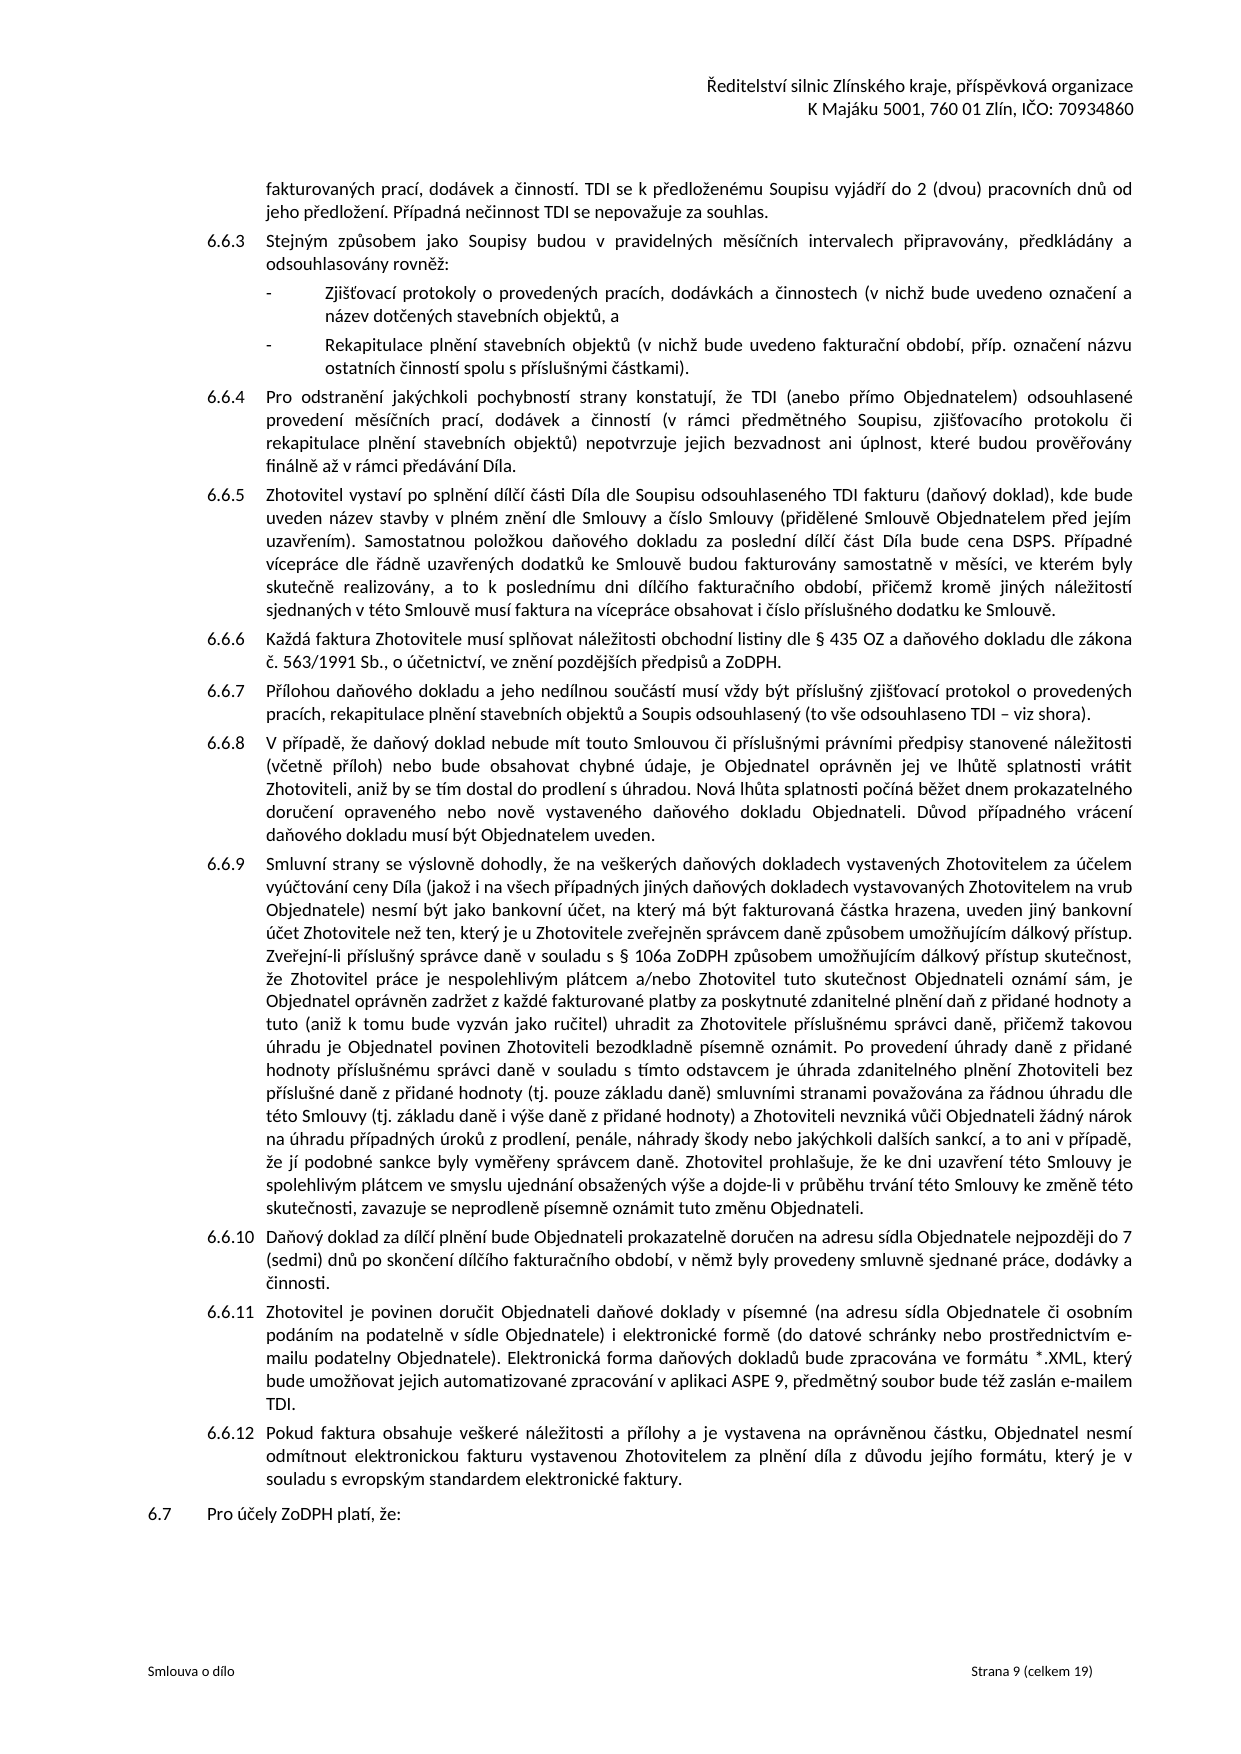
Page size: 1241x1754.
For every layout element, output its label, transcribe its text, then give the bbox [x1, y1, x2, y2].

list Pro účely ZoDPH platí, že: [148, 1502, 1134, 1525]
list Zhotovitel vystaví po splnění dílčí části Díla dle Soupisu odsouhlaseného TDI fakturu (daňový doklad), kde bude uveden název stavby v plném znění dle Smlouvy a číslo Smlouvy (přidělené Smlouvě Objednatelem před jejím uzavřením). Samostatnou položkou daňového dokladu za poslední dílčí část Díla bude cena DSPS. Případné vícepráce dle řádně uzavřených dodatků ke Smlouvě budou fakturovány samostatně v měsíci, ve kterém byly skutečně realizovány, a to k poslednímu dni dílčího fakturačního období, přičemž kromě jiných náležitostí sjednaných v této Smlouvě musí faktura na vícepráce obsahovat i číslo příslušného dodatku ke Smlouvě. [207, 483, 1134, 621]
list Každá faktura Zhotovitele musí splňovat náležitosti obchodní listiny dle § 435 OZ a daňového dokladu dle zákona č. 563/1991 Sb., o účetnictví, ve znění pozdějších předpisů a ZoDPH. [207, 627, 1134, 673]
list Rekapitulace plnění stavebních objektů (v nichž bude uvedeno fakturační období, příp. označení názvu ostatních činností spolu s příslušnými částkami). [266, 333, 1134, 379]
list Stejným způsobem jako Soupisy budou v pravidelných měsíčních intervalech připravovány, předkládány a odsouhlasovány rovněž: [207, 229, 1134, 275]
list Zjišťovací protokoly o provedených pracích, dodávkách a činnostech (v nichž bude uvedeno označení a název dotčených stavebních objektů, a [266, 281, 1134, 327]
list Smluvní strany se výslovně dohodly, že na veškerých daňových dokladech vystavených Zhotovitelem za účelem vyúčtování ceny Díla (jakož i na všech případných jiných daňových dokladech vystavovaných Zhotovitelem na vrub Objednatele) nesmí být jako bankovní účet, na který má být fakturovaná částka hrazena, uveden jiný bankovní účet Zhotovitele než ten, který je u Zhotovitele zveřejněn správcem daně způsobem umožňujícím dálkový přístup. Zveřejní-li příslušný správce daně v souladu s § 106a ZoDPH způsobem umožňujícím dálkový přístup skutečnost, že Zhotovitel práce je nespolehlivým plátcem a/nebo Zhotovitel tuto skutečnost Objednateli oznámí sám, je Objednatel oprávněn zadržet z každé fakturované platby za poskytnuté zdanitelné plnění daň z přidané hodnoty a tuto (aniž k tomu bude vyzván jako ručitel) uhradit za Zhotovitele příslušnému správci daně, přičemž takovou úhradu je Objednatel povinen Zhotoviteli bezodkladně písemně oznámit. Po provedení úhrady daně z přidané hodnoty příslušnému správci daně v souladu s tímto odstavcem je úhrada zdanitelného plnění Zhotoviteli bez příslušné daně z přidané hodnoty (tj. pouze základu daně) smluvními stranami považována za řádnou úhradu dle této Smlouvy (tj. základu daně i výše daně z přidané hodnoty) a Zhotoviteli nevzniká vůči Objednateli žádný nárok na úhradu případných úroků z prodlení, penále, náhrady škody nebo jakýchkoli dalších sankcí, a to ani v případě, že jí podobné sankce byly vyměřeny správcem daně. Zhotovitel prohlašuje, že ke dni uzavření této Smlouvy je spolehlivým plátcem ve smyslu ujednání obsažených výše a dojde-li v průběhu trvání této Smlouvy ke změně této skutečnosti, zavazuje se neprodleně písemně oznámit tuto změnu Objednateli. [207, 852, 1134, 1219]
list Přílohou daňového dokladu a jeho nedílnou součástí musí vždy být příslušný zjišťovací protokol o provedených pracích, rekapitulace plnění stavebních objektů a Soupis odsouhlasený (to vše odsouhlaseno TDI – viz shora). [207, 679, 1134, 725]
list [207, 177, 1134, 223]
list Daňový doklad za dílčí plnění bude Objednateli prokazatelně doručen na adresu sídla Objednatele nejpozději do 7 (sedmi) dnů po skončení dílčího fakturačního období, v němž byly provedeny smluvně sjednané práce, dodávky a činnosti. [207, 1225, 1134, 1294]
list Zhotovitel je povinen doručit Objednateli daňové doklady v písemné (na adresu sídla Objednatele či osobním podáním na podatelně v sídle Objednatele) i elektronické formě (do datové schránky nebo prostřednictvím e-mailu podatelny Objednatele). Elektronická forma daňových dokladů bude zpracována ve formátu *.XML, který bude umožňovat jejich automatizované zpracování v aplikaci ASPE 9, předmětný soubor bude též zaslán e-mailem TDI. [207, 1300, 1134, 1415]
list Pokud faktura obsahuje veškeré náležitosti a přílohy a je vystavena na oprávněnou částku, Objednatel nesmí odmítnout elektronickou fakturu vystavenou Zhotovitelem za plnění díla z důvodu jejího formátu, který je v souladu s evropským standardem elektronické faktury. [207, 1421, 1134, 1490]
list V případě, že daňový doklad nebude mít touto Smlouvou či příslušnými právními předpisy stanovené náležitosti (včetně příloh) nebo bude obsahovat chybné údaje, je Objednatel oprávněn jej ve lhůtě splatnosti vrátit Zhotoviteli, aniž by se tím dostal do prodlení s úhradou. Nová lhůta splatnosti počíná běžet dnem prokazatelného doručení opraveného nebo nově vystaveného daňového dokladu Objednateli. Důvod případného vrácení daňového dokladu musí být Objednatelem uveden. [207, 731, 1134, 846]
list Pro odstranění jakýchkoli pochybností strany konstatují, že TDI (anebo přímo Objednatelem) odsouhlasené provedení měsíčních prací, dodávek a činností (v rámci předmětného Soupisu, zjišťovacího protokolu či rekapitulace plnění stavebních objektů) nepotvrzuje jejich bezvadnost ani úplnost, které budou prověřovány finálně až v rámci předávání Díla. [207, 386, 1134, 477]
